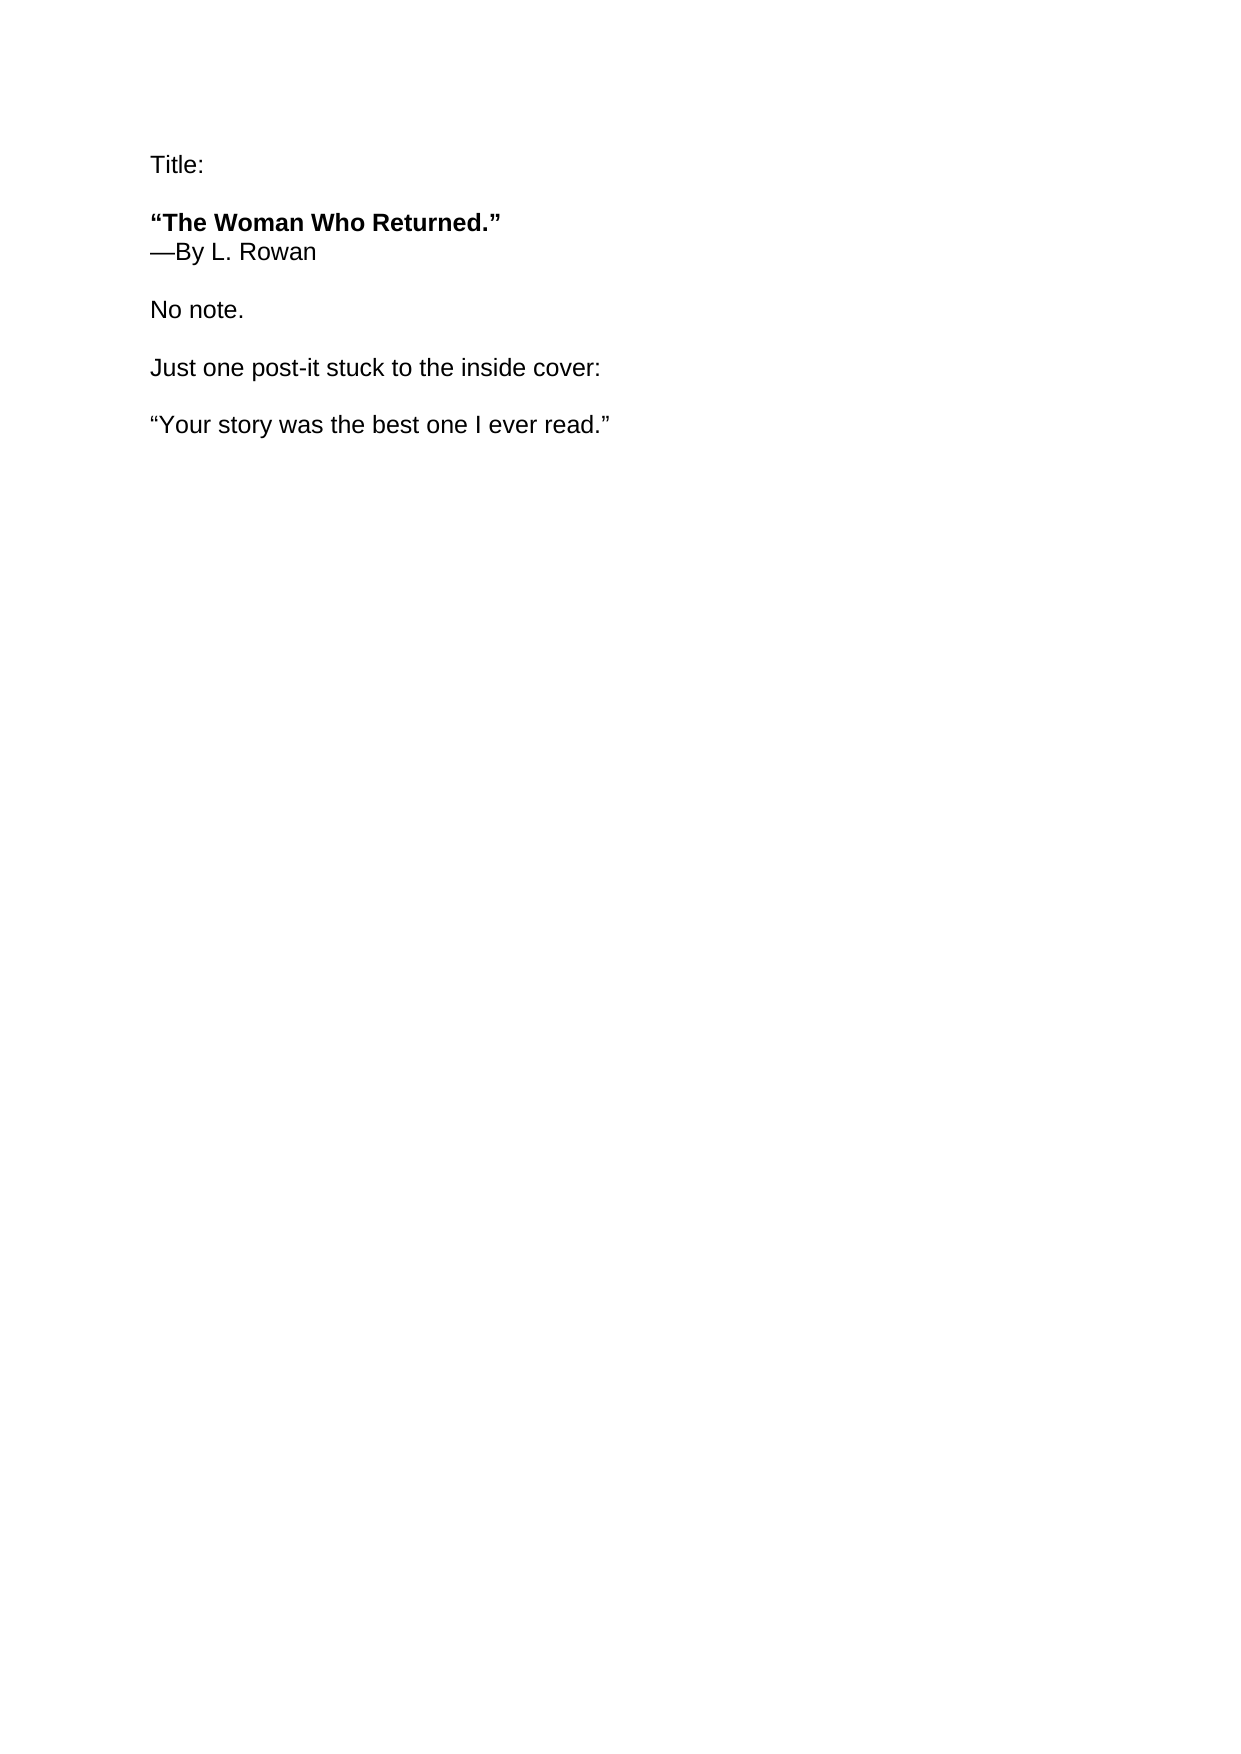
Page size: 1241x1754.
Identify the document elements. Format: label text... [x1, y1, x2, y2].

text “The Woman Who Returned.” —By L. Rowan [150, 208, 1090, 265]
text Title: [150, 150, 1090, 179]
text Just one post-it stuck to the inside cover: [150, 352, 1090, 381]
text “Your story was the best one I ever read.” [150, 410, 1090, 439]
text No note. [150, 294, 1090, 323]
